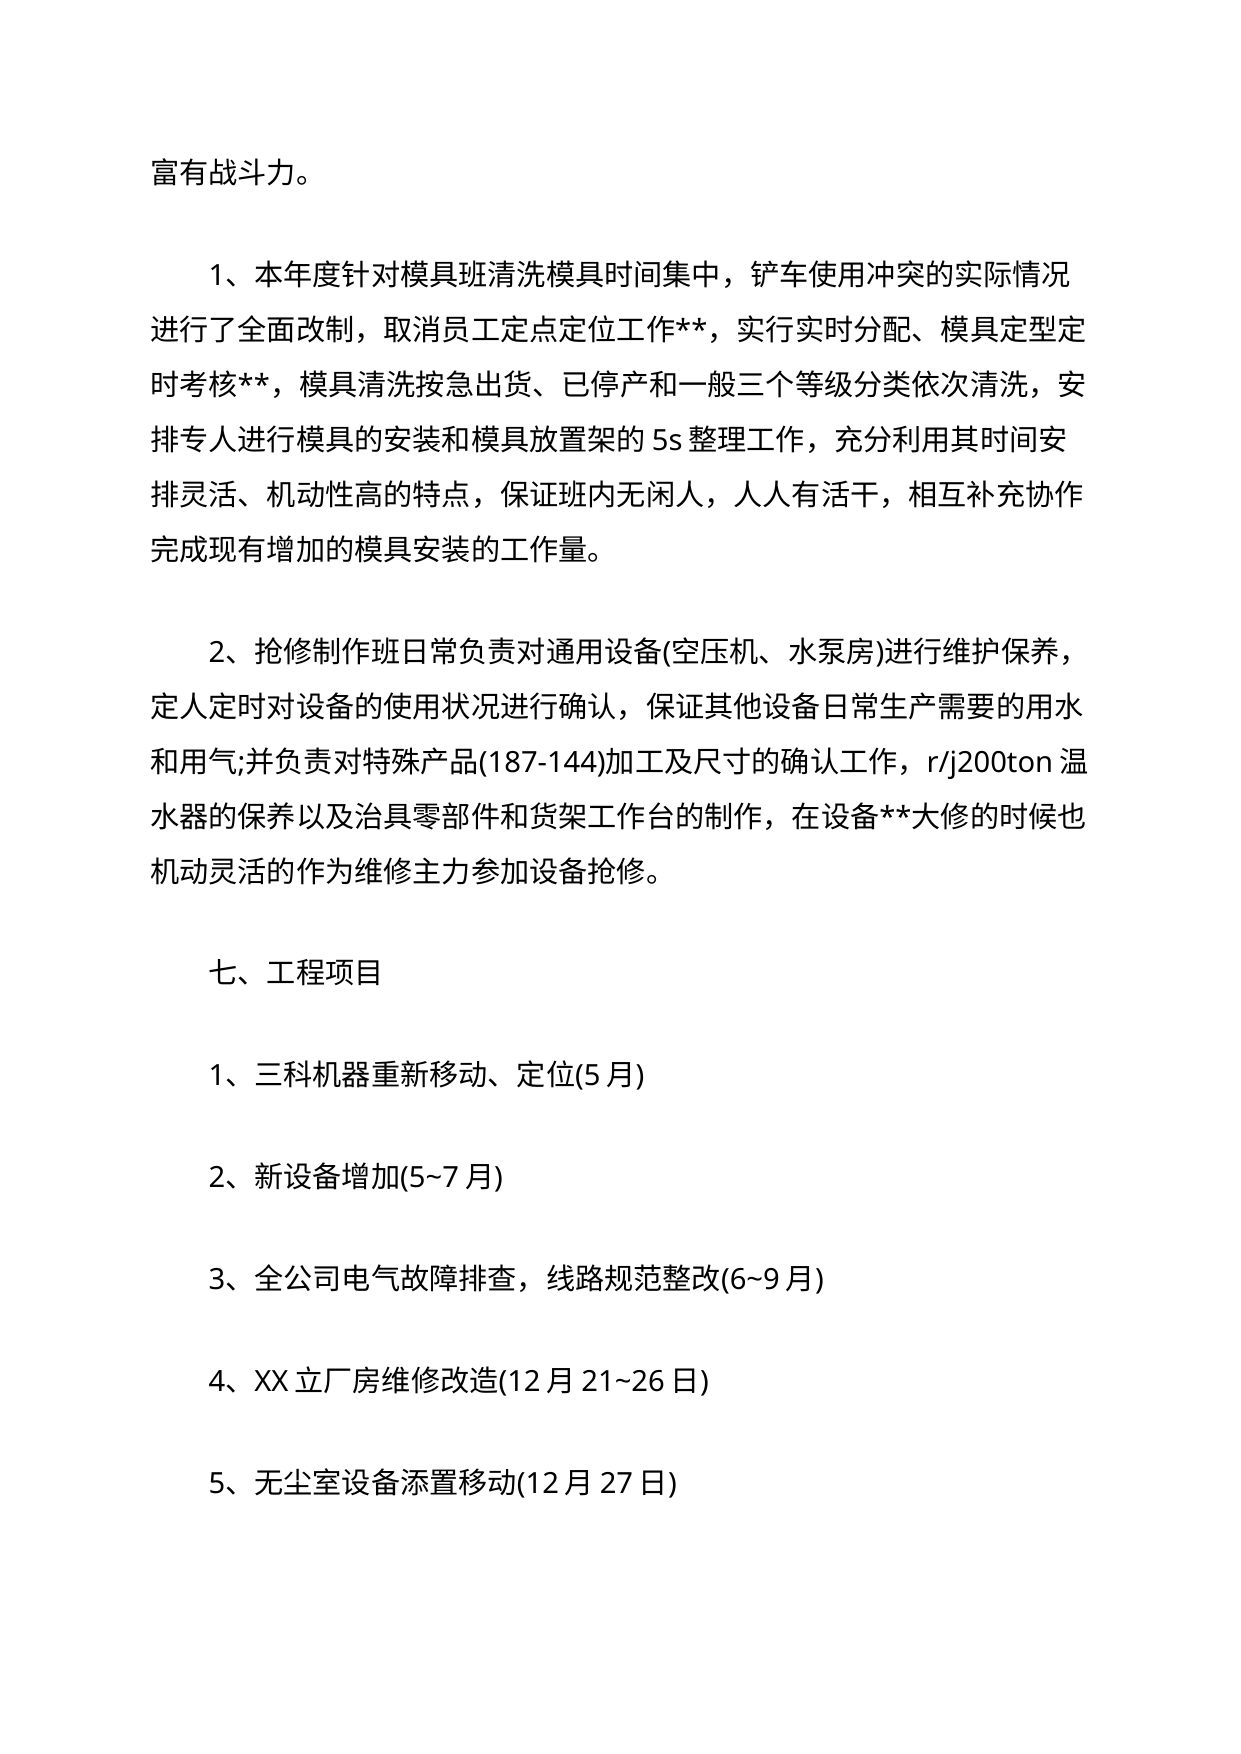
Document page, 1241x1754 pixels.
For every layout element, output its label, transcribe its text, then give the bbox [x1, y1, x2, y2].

text 1、本年度针对模具班清洗模具时间集中，铲车使用冲突的实际情况进行了全面改制，取消员工定点定位工作**，实行实时分配、模具定型定时考核**，模具清洗按急出货、已停产和一般三个等级分类依次清洗，安排专人进行模具的安装和模具放置架的5s整理工作，充分利用其时间安排灵活、机动性高的特点，保证班内无闲人，人人有活干，相互补充协作完成现有增加的模具安装的工作量。 [150, 252, 1090, 569]
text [150, 150, 1090, 192]
text 七、工程项目 [150, 950, 1090, 992]
text 5、无尘室设备添置移动(12月27日) [150, 1460, 1090, 1502]
text 1、三科机器重新移动、定位(5月) [150, 1052, 1090, 1094]
text 4、XX立厂房维修改造(12月21~26日) [150, 1358, 1090, 1400]
text 3、全公司电气故障排查，线路规范整改(6~9月) [150, 1256, 1090, 1298]
text 2、抢修制作班日常负责对通用设备(空压机、水泵房)进行维护保养，定人定时对设备的使用状况进行确认，保证其他设备日常生产需要的用水和用气;并负责对特殊产品(187-144)加工及尺寸的确认工作，r/j200ton温水器的保养以及治具零部件和货架工作台的制作，在设备**大修的时候也机动灵活的作为维修主力参加设备抢修。 [150, 628, 1090, 891]
text 2、新设备增加(5~7月) [150, 1154, 1090, 1196]
